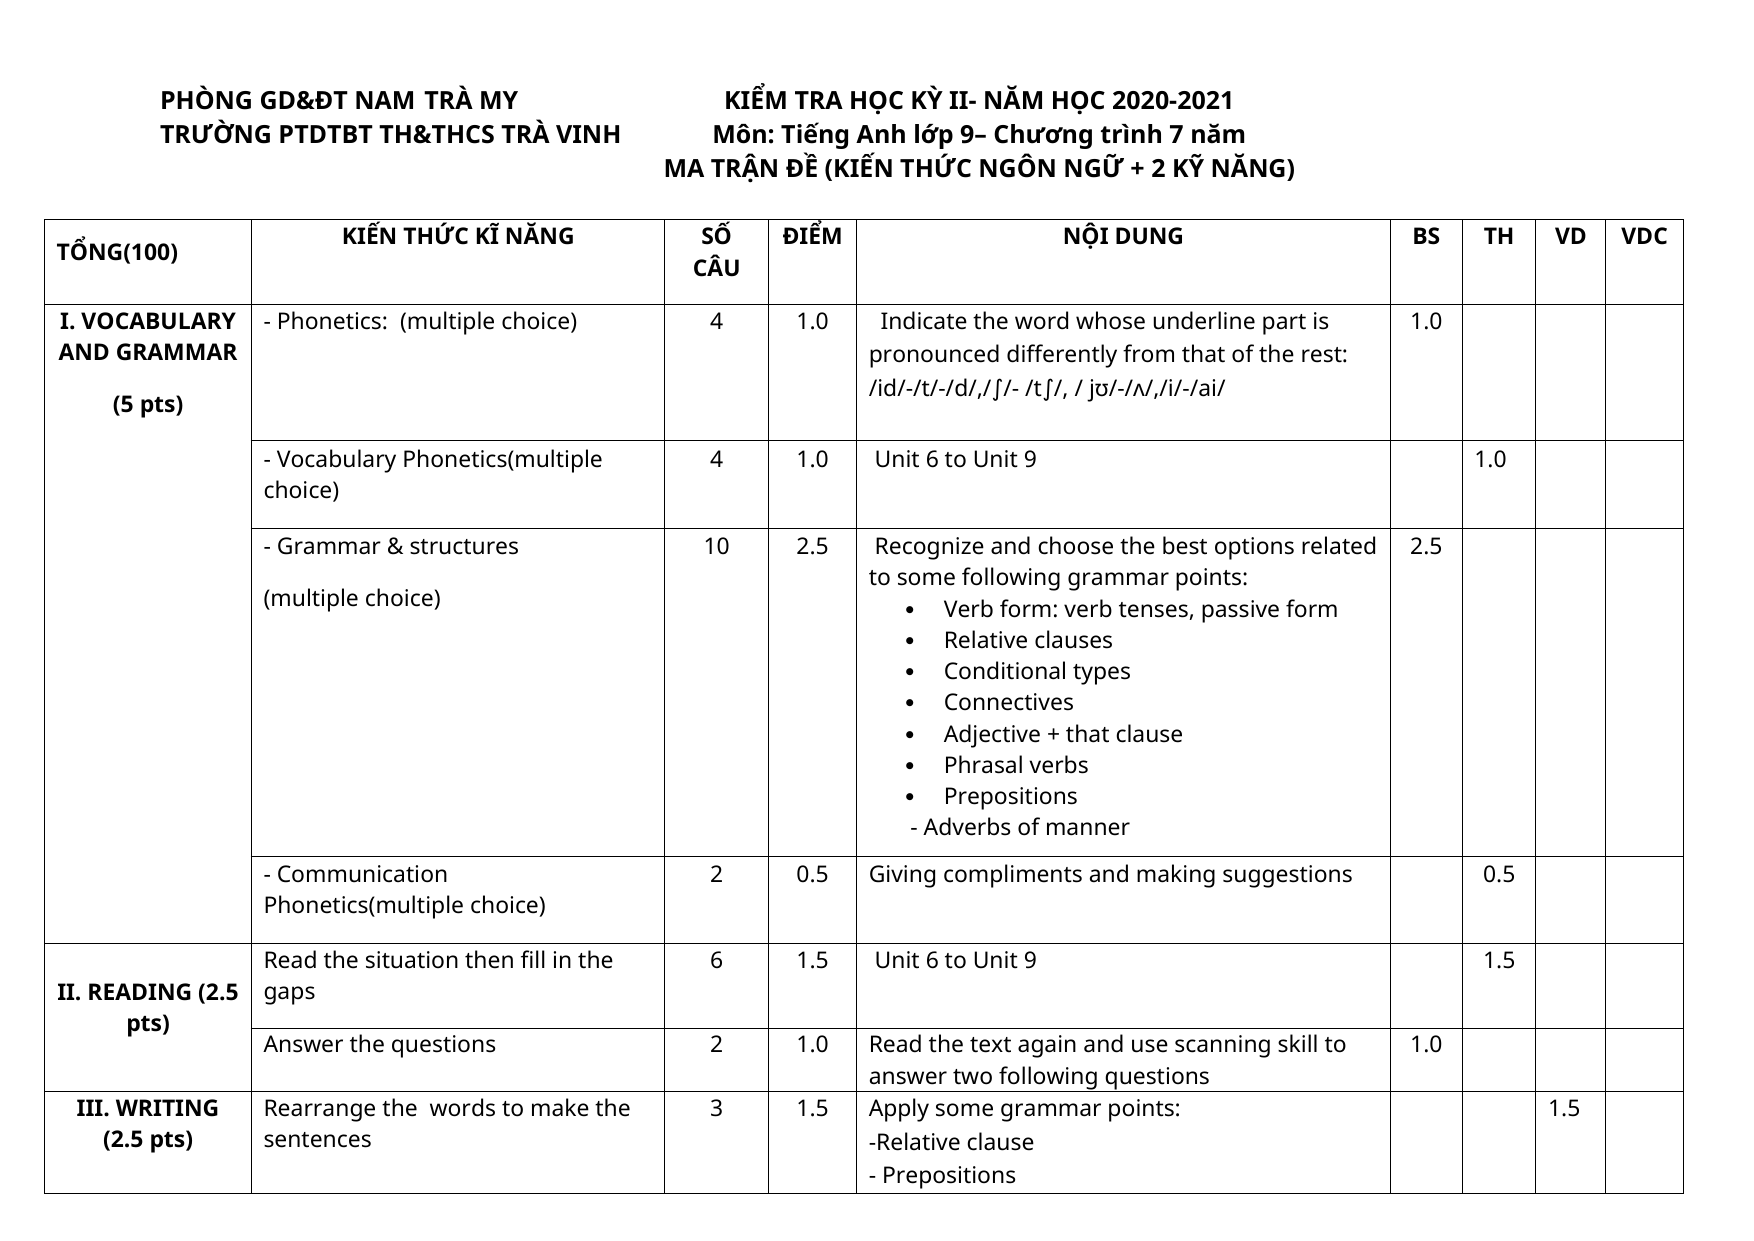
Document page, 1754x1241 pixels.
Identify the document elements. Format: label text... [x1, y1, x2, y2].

table_cell Read the text again and use scanning skill to answer two following questions [857, 1029, 1390, 1091]
table_header NỘI DUNG [857, 220, 1390, 303]
table_cell 2.5 [1391, 529, 1462, 856]
table_cell [1606, 1092, 1683, 1193]
table_cell 2 [665, 1029, 768, 1091]
table_cell 1.5 [769, 944, 856, 1027]
table_cell 1.5 [1536, 1092, 1605, 1193]
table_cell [252, 1092, 664, 1193]
table_cell [1536, 944, 1605, 1027]
table_cell 6 [665, 944, 768, 1027]
table_cell - Communication Phonetics(multiple choice) [252, 857, 664, 943]
table_cell Giving compliments and making suggestions [857, 857, 1390, 943]
table_header KIỂM TRA HỌC KỲ II- NĂM HỌC 2020-2021 Môn: Tiếng Anh lớp 9– Chương trình 7 năm MA TRẬN ĐỀ (KIẾN THỨC NGÔN NGỮ + 2 KỸ NĂNG) [651, 49, 1308, 185]
table_cell Indicate the word whose underline part is pronounced differently from that of the rest: /id/-/t/-/d/,/∫/- /t∫/, / jʊ/-/ʌ/,/i/-/ai/ [857, 305, 1390, 440]
table_cell 1.0 [769, 1029, 856, 1091]
table_cell 1.0 [769, 441, 856, 527]
table_cell II. READING (2.5 pts) [45, 944, 251, 1091]
table_header VDC [1606, 220, 1683, 303]
table_cell 1.5 [1463, 944, 1535, 1027]
table_cell [1391, 441, 1462, 527]
table_cell 2.5 [769, 529, 856, 856]
table_cell [1463, 305, 1535, 440]
table_header PHÒNG GD&ĐT NAM TRÀ MY TRƯỜNG PTDTBT TH&THCS TRÀ VINH [149, 49, 651, 185]
table_cell Answer the questions [252, 1029, 664, 1091]
table_cell 0.5 [769, 857, 856, 943]
table_cell [1606, 529, 1683, 856]
table_header SỐ CÂU [665, 220, 768, 303]
table_cell [1391, 1092, 1462, 1193]
table_cell Read the situation then fill in the gaps [252, 944, 664, 1027]
table_cell 1.0 [1463, 441, 1535, 527]
table_header VD [1536, 220, 1605, 303]
table_cell 1.0 [1391, 1029, 1462, 1091]
table_cell [1536, 441, 1605, 527]
table_cell - Grammar & structures (multiple choice) [252, 529, 664, 856]
table_header KIẾN THỨC KĨ NĂNG [252, 220, 664, 303]
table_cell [45, 1092, 251, 1193]
table_cell Unit 6 to Unit 9 [857, 441, 1390, 527]
table_cell [45, 440, 251, 943]
table_cell I. VOCABULARY AND GRAMMAR (5 pts) [45, 305, 251, 440]
table_cell [1391, 944, 1462, 1027]
table_cell 0.5 [1463, 857, 1535, 943]
table_cell [1536, 305, 1605, 440]
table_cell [857, 1092, 1390, 1193]
table_cell 2 [665, 857, 768, 943]
table_cell 4 [665, 305, 768, 440]
table_cell 1.0 [1391, 305, 1462, 440]
table_cell Recognize and choose the best options related to some following grammar points: Verb form: verb tenses, passive form Relative clauses Conditional types Connectives Adjective + that clause Phrasal verbs Prepositions - Adverbs of manner [857, 529, 1390, 856]
table_cell 3 [665, 1092, 768, 1193]
table_cell [1463, 1092, 1535, 1193]
table_cell 1.0 [769, 305, 856, 440]
table_cell 10 [665, 529, 768, 856]
table_cell [1463, 529, 1535, 856]
table_cell [1536, 529, 1605, 856]
table_cell 4 [665, 441, 768, 527]
table_cell Unit 6 to Unit 9 [857, 944, 1390, 1027]
table_cell [1606, 944, 1683, 1027]
table_cell 1.5 [769, 1092, 856, 1193]
table_cell - Vocabulary Phonetics(multiple choice) [252, 441, 664, 527]
table_cell [1606, 1029, 1683, 1091]
table_cell - Phonetics: (multiple choice) [252, 305, 664, 440]
table_header TH [1463, 220, 1535, 303]
table_cell [1536, 857, 1605, 943]
table_cell [1606, 857, 1683, 943]
table_cell [1536, 1029, 1605, 1091]
table_header BS [1391, 220, 1462, 303]
table_header ĐIỂM [769, 220, 856, 303]
table_cell [1606, 441, 1683, 527]
table_header TỔNG(100) [45, 220, 251, 303]
table_cell [1606, 305, 1683, 440]
table_cell [1463, 1029, 1535, 1091]
table_cell [1391, 857, 1462, 943]
